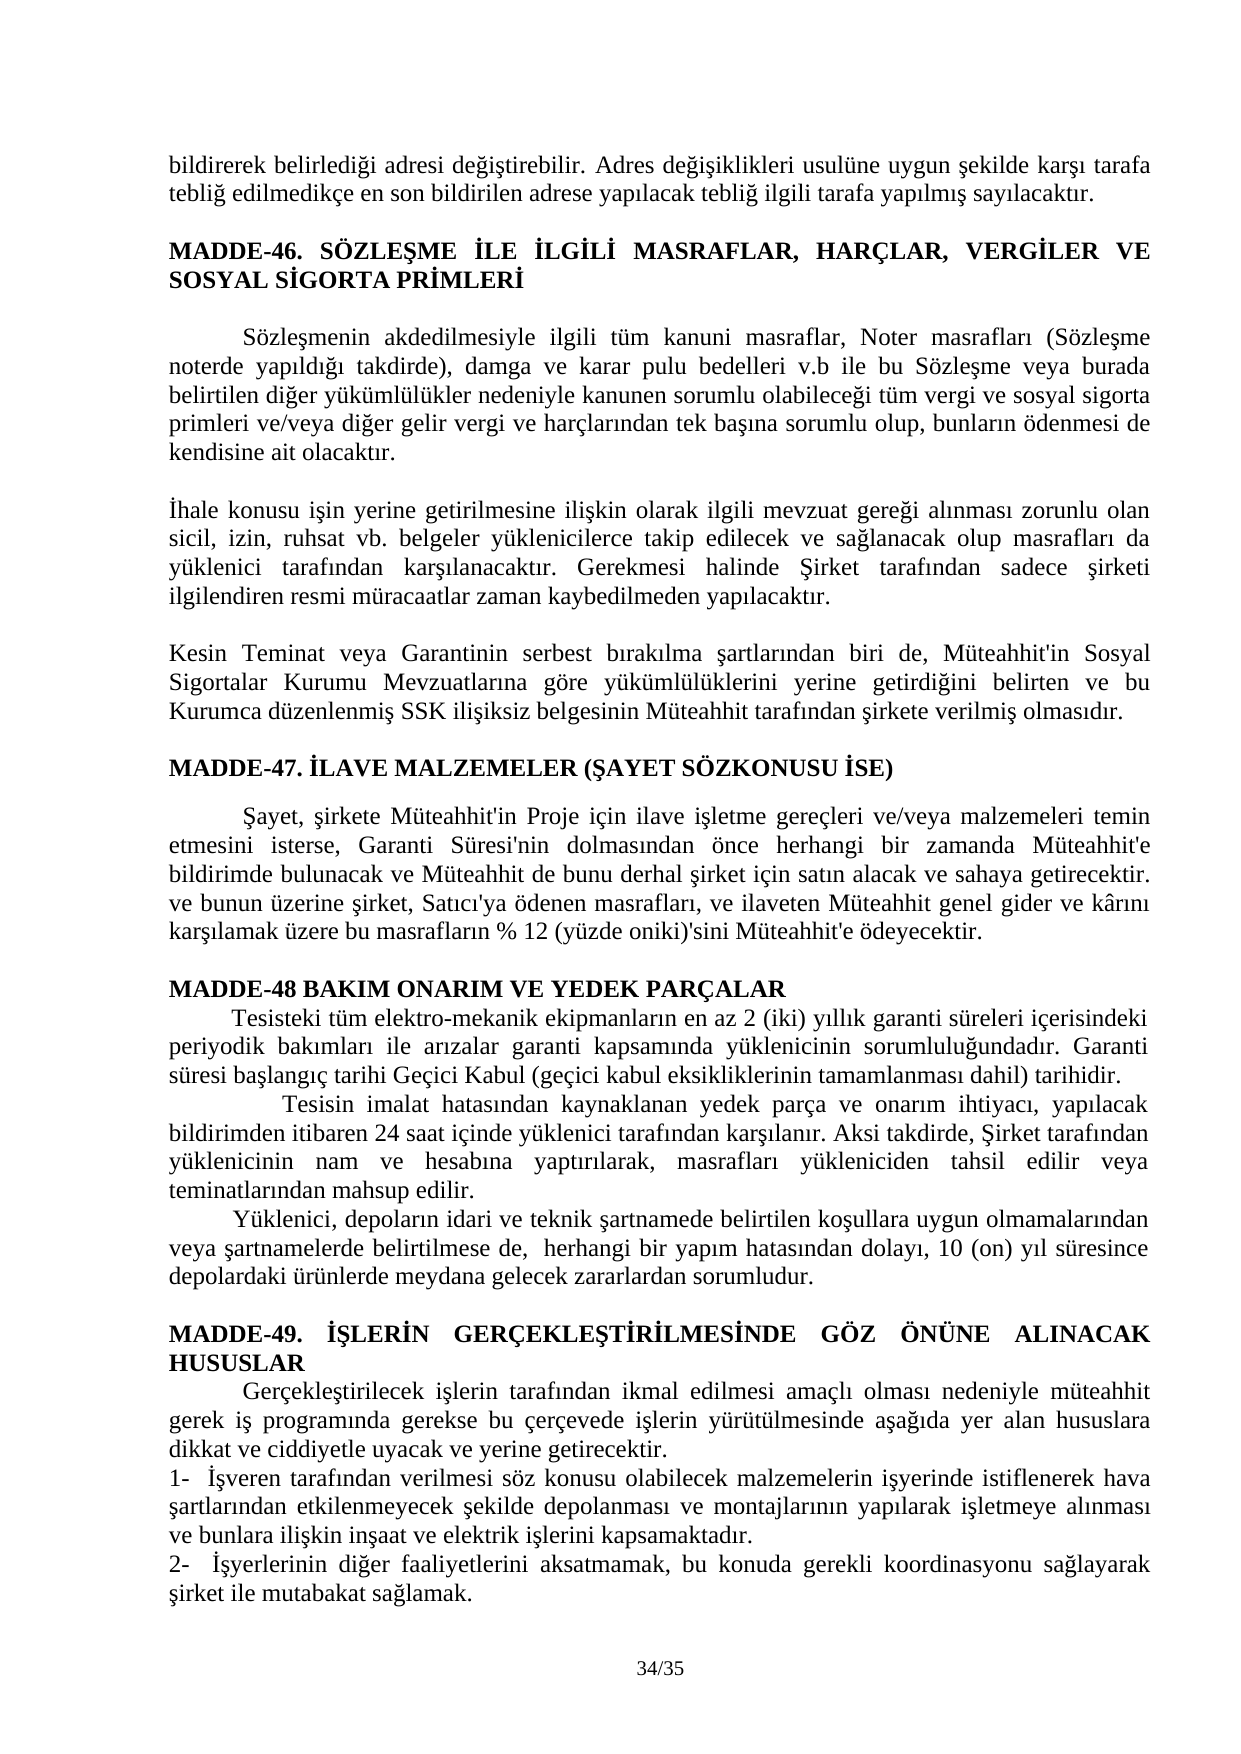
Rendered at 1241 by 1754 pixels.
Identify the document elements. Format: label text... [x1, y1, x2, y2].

text İhale konusu işin yerine getirilmesine ilişkin olarak ilgili mevzuat gereği alınması zorunlu olan sicil, izin, ruhsat vb. belgeler yüklenicilerce takip edilecek ve sağlanacak olup masrafları da yüklenici tarafından karşılanacaktır. Gerekmesi halinde Şirket tarafından sadece şirketi ilgilendiren resmi müracaatlar zaman kaybedilmeden yapılacaktır. [169, 495, 1152, 610]
text Tesisin imalat hatasından kaynaklanan yedek parça ve onarım ihtiyacı, yapılacak bildirimden itibaren 24 saat içinde yüklenici tarafından karşılanır. Aksi takdirde, Şirket tarafından yüklenicinin nam ve hesabına yaptırılarak, masrafları yükleniciden tahsil edilir veya teminatlarından mahsup edilir. [169, 1089, 1149, 1204]
text MADDE-48 BAKIM ONARIM VE YEDEK PARÇALAR [169, 974, 1149, 1003]
text Yüklenici, depoların idari ve teknik şartnamede belirtilen koşullara uygun olmamalarından veya şartnamelerde belirtilmese de, herhangi bir yapım hatasından dolayı, 10 (on) yıl süresince depolardaki ürünlerde meydana gelecek zararlardan sorumludur. [169, 1204, 1149, 1290]
text Sözleşmenin akdedilmesiyle ilgili tüm kanuni masraflar, Noter masrafları (Sözleşme noterde yapıldığı takdirde), damga ve karar pulu bedelleri v.b ile bu Sözleşme veya burada belirtilen diğer yükümlülükler nedeniyle kanunen sorumlu olabileceği tüm vergi ve sosyal sigorta primleri ve/veya diğer gelir vergi ve harçlarından tek başına sorumlu olup, bunların ödenmesi de kendisine ait olacaktır. [169, 322, 1152, 466]
text Şayet, şirkete Müteahhit'in Proje için ilave işletme gereçleri ve/veya malzemeleri temin etmesini isterse, Garanti Süresi'nin dolmasından önce herhangi bir zamanda Müteahhit'e bildirimde bulunacak ve Müteahhit de bunu derhal şirket için satın alacak ve sahaya getirecektir. ve bunun üzerine şirket, Satıcı'ya ödenen masrafları, ve ilaveten Müteahhit genel gider ve kârını karşılamak üzere bu masrafların % 12 (yüzde oniki)'sini Müteahhit'e ödeyecektir. [169, 801, 1152, 945]
text 2- İşyerlerinin diğer faaliyetlerini aksatmamak, bu konuda gerekli koordinasyonu sağlayarak şirket ile mutabakat sağlamak. [169, 1549, 1152, 1606]
text Tesisteki tüm elektro-mekanik ekipmanların en az 2 (iki) yıllık garanti süreleri içerisindeki periyodik bakımları ile arızalar garanti kapsamında yüklenicinin sorumluluğundadır. Garanti süresi başlangıç tarihi Geçici Kabul (geçici kabul eksikliklerinin tamamlanması dahil) tarihidir. [169, 1003, 1149, 1089]
text MADDE-46. SÖZLEŞME İLE İLGİLİ MASRAFLAR, HARÇLAR, VERGİLER VE SOSYAL SİGORTA PRİMLERİ [169, 236, 1152, 293]
text 1- İşveren tarafından verilmesi söz konusu olabilecek malzemelerin işyerinde istiflenerek hava şartlarından etkilenmeyecek şekilde depolanması ve montajlarının yapılarak işletmeye alınması ve bunlara ilişkin inşaat ve elektrik işlerini kapsamaktadır. [169, 1463, 1152, 1549]
text MADDE-47. İLAVE MALZEMELER (ŞAYET SÖZKONUSU İSE) [169, 753, 1152, 782]
text Kesin Teminat veya Garantinin serbest bırakılma şartlarından biri de, Müteahhit'in Sosyal Sigortalar Kurumu Mevzuatlarına göre yükümlülüklerini yerine getirdiğini belirten ve bu Kurumca düzenlenmiş SSK ilişiksiz belgesinin Müteahhit tarafından şirkete verilmiş olmasıdır. [169, 638, 1152, 725]
text MADDE-49. İŞLERİN GERÇEKLEŞTİRİLMESİNDE GÖZ ÖNÜNE ALINACAK HUSUSLAR [169, 1319, 1152, 1376]
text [169, 150, 1152, 207]
text Gerçekleştirilecek işlerin tarafından ikmal edilmesi amaçlı olması nedeniyle müteahhit gerek iş programında gerekse bu çerçevede işlerin yürütülmesinde aşağıda yer alan hususlara dikkat ve ciddiyetle uyacak ve yerine getirecektir. [169, 1376, 1152, 1463]
